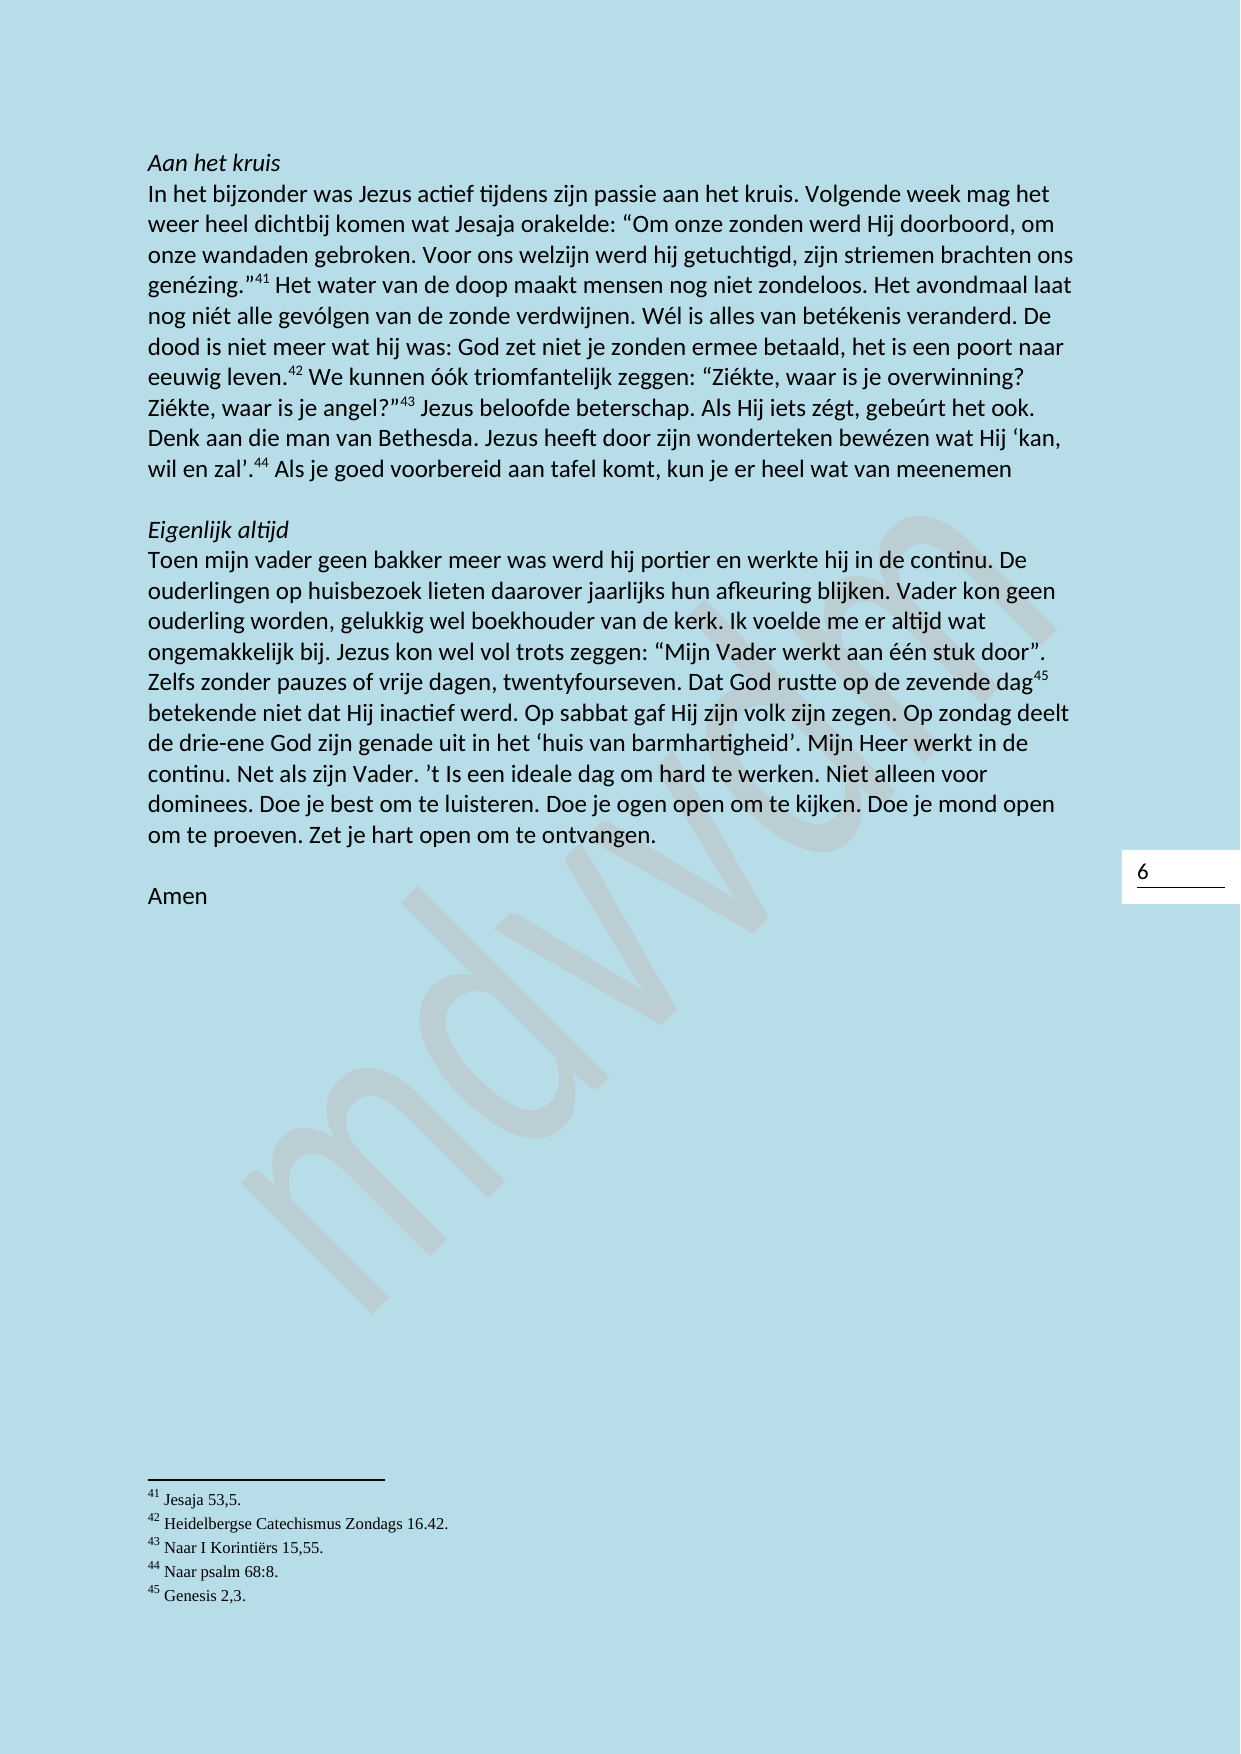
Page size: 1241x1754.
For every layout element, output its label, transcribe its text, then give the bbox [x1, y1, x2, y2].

text Eigenlijk altijd [148, 514, 1093, 544]
text In het bijzonder was Jezus actief tijdens zijn passie aan het kruis. Volgende week mag het weer heel dichtbij komen wat Jesaja orakelde: “Om onze zonden werd Hij doorboord, om onze wandaden gebroken. Voor ons welzijn werd hij getuchtigd, zijn striemen brachten ons genézing.” Het water van de doop maakt mensen nog niet zondeloos. Het avondmaal laat nog niét alle gevólgen van de zonde verdwijnen. Wél is alles van betékenis veranderd. De dood is niet meer wat hij was: God zet niet je zonden ermee betaald, het is een poort naar eeuwig leven. We kunnen óók triomfantelijk zeggen: “Ziékte, waar is je overwinning? Ziékte, waar is je angel?” Jezus beloofde beterschap. Als Hij iets zégt, gebeúrt het ook. Denk aan die man van Bethesda. Jezus heeft door zijn wonderteken bewézen wat Hij ‘kan, wil en zal’. Als je goed voorbereid aan tafel komt, kun je er heel wat van meenemen [148, 178, 1093, 483]
text Toen mijn vader geen bakker meer was werd hij portier en werkte hij in de continu. De ouderlingen op huisbezoek lieten daarover jaarlijks hun afkeuring blijken. Vader kon geen ouderling worden, gelukkig wel boekhouder van de kerk. Ik voelde me er altijd wat ongemakkelijk bij. Jezus kon wel vol trots zeggen: “Mijn Vader werkt aan één stuk door”. Zelfs zonder pauzes of vrije dagen, twentyfourseven. Dat God rustte op de zevende dag betekende niet dat Hij inactief werd. Op sabbat gaf Hij zijn volk zijn zegen. Op zondag deelt de drie-ene God zijn genade uit in het ‘huis van barmhartigheid’. Mijn Heer werkt in de continu. Net als zijn Vader. ’t Is een ideale dag om hard te werken. Niet alleen voor dominees. Doe je best om te luisteren. Doe je ogen open om te kijken. Doe je mond open om te proeven. Zet je hart open om te ontvangen. [148, 544, 1093, 849]
text Amen [148, 880, 1093, 911]
text Aan het kruis [148, 148, 1093, 178]
